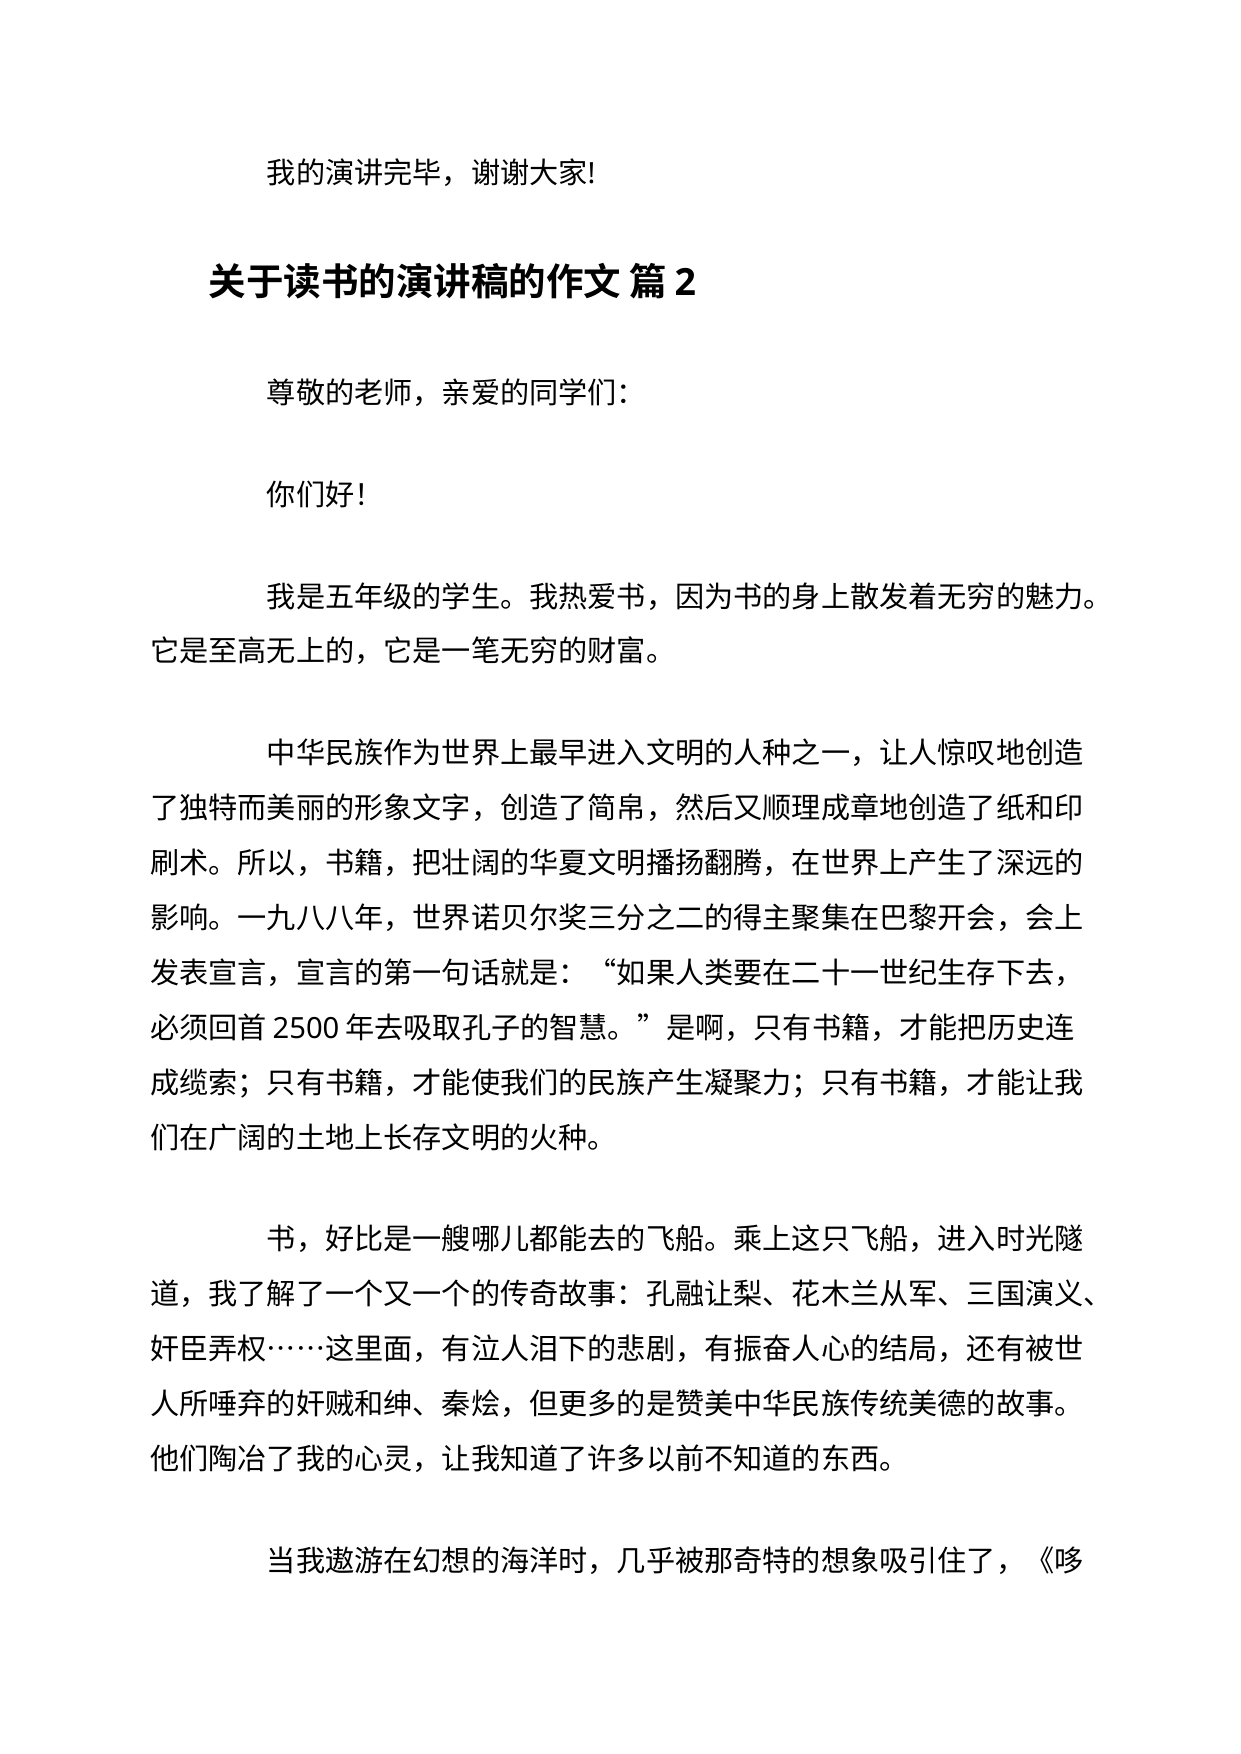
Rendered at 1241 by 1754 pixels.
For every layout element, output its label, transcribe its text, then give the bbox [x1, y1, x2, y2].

text 我是五年级的学生。我热爱书，因为书的身上散发着无穷的魅力。它是至高无上的，它是一笔无穷的财富。 [150, 573, 1090, 670]
text 我的演讲完毕，谢谢大家! [150, 150, 1090, 192]
text 中华民族作为世界上最早进入文明的人种之一，让人惊叹地创造了独特而美丽的形象文字，创造了简帛，然后又顺理成章地创造了纸和印刷术。所以，书籍，把壮阔的华夏文明播扬翻腾，在世界上产生了深远的影响。一九八八年，世界诺贝尔奖三分之二的得主聚集在巴黎开会，会上发表宣言，宣言的第一句话就是：“如果人类要在二十一世纪生存下去，必须回首2500年去吸取孔子的智慧。”是啊，只有书籍，才能把历史连成缆索；只有书籍，才能使我们的民族产生凝聚力；只有书籍，才能让我们在广阔的土地上长存文明的火种。 [150, 730, 1090, 1156]
text 尊敬的老师，亲爱的同学们： [150, 369, 1090, 412]
text 关于读书的演讲稿的作文 篇2 [150, 252, 1090, 306]
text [150, 1537, 1090, 1579]
text 书，好比是一艘哪儿都能去的飞船。乘上这只飞船，进入时光隧道，我了解了一个又一个的传奇故事：孔融让梨、花木兰从军、三国演义、奸臣弄权……这里面，有泣人泪下的悲剧，有振奋人心的结局，还有被世人所唾弃的奸贼和绅、秦烩，但更多的是赞美中华民族传统美德的故事。他们陶冶了我的心灵，让我知道了许多以前不知道的东西。 [150, 1216, 1090, 1478]
text 你们好！ [150, 471, 1090, 514]
